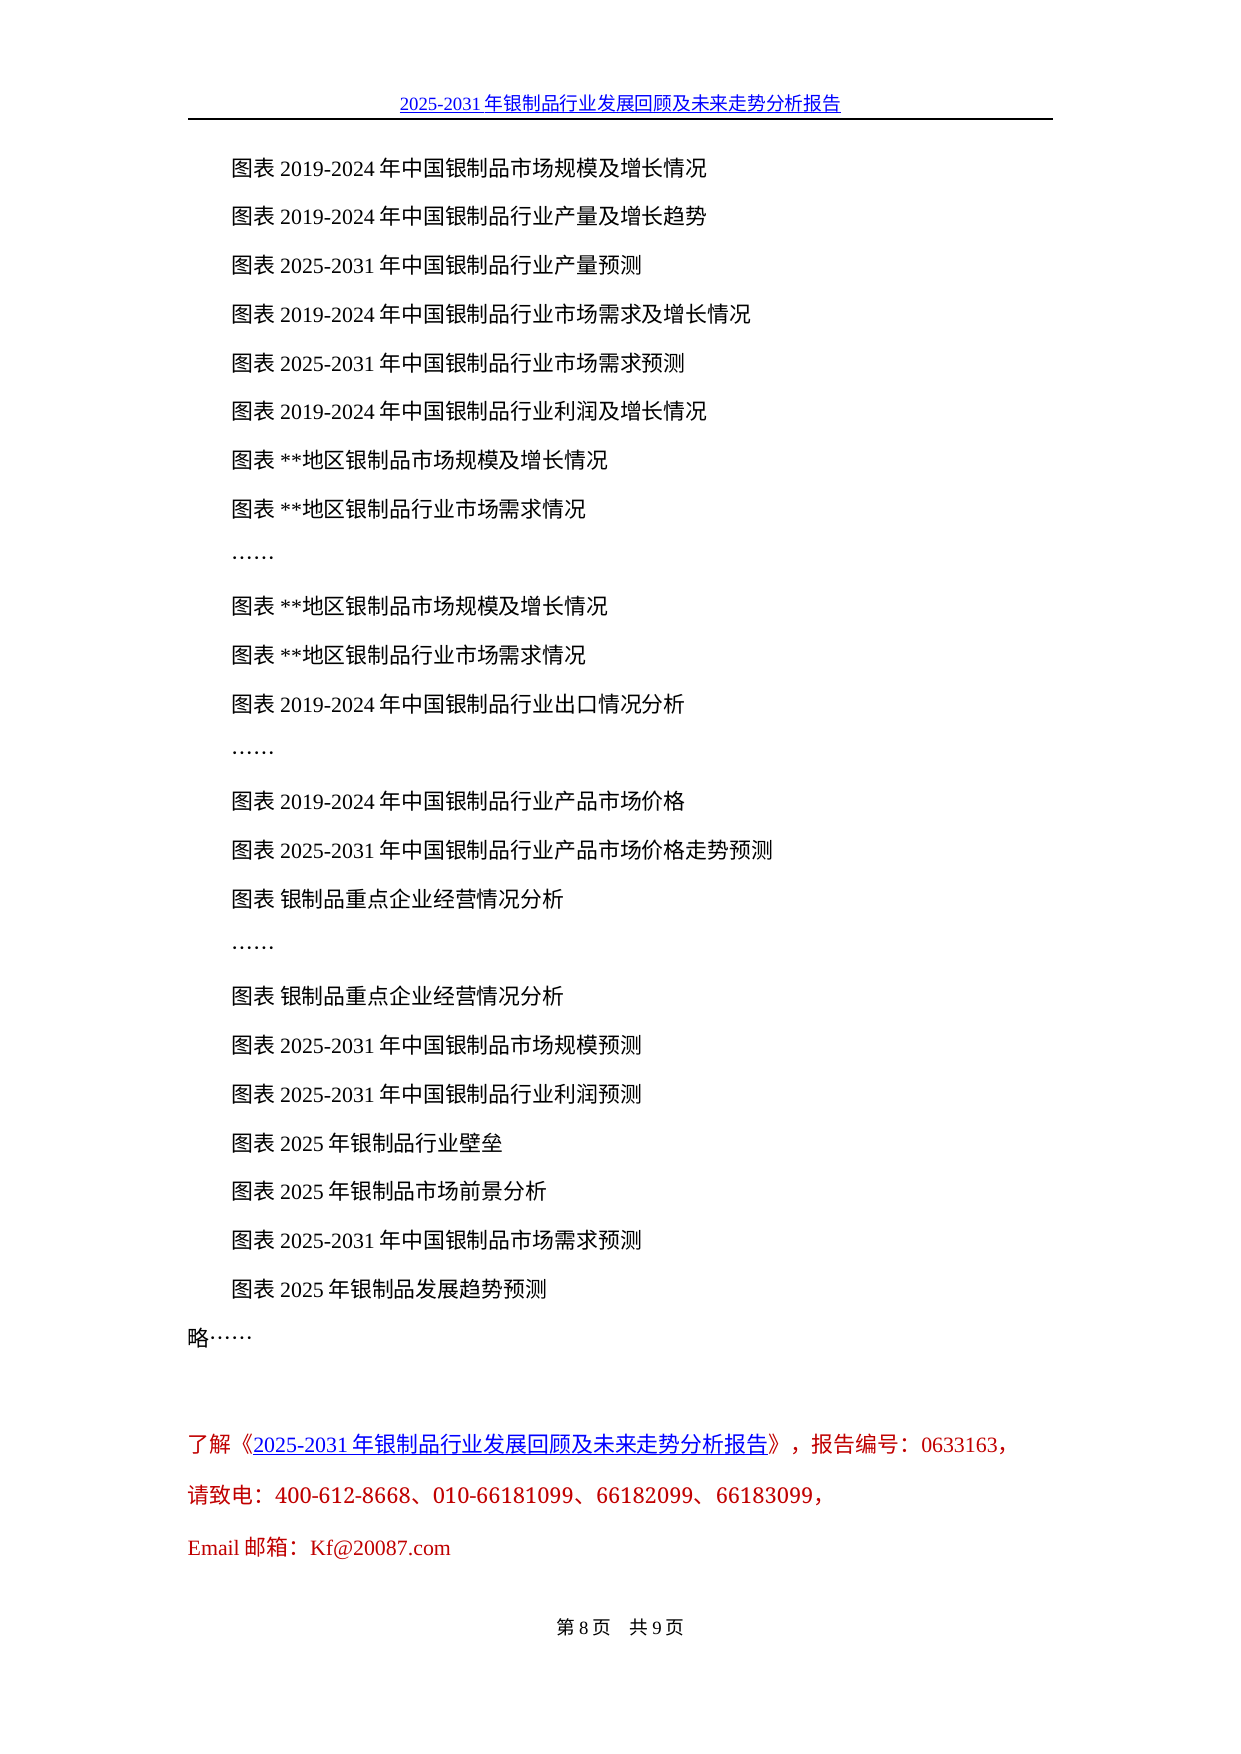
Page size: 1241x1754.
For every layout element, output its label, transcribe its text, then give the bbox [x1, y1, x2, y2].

text 了解《2025-2031年银制品行业发展回顾及未来走势分析报告》，报告编号：0633163， [187, 1427, 1053, 1459]
text 请致电：400-612-8668、010-66181099、66182099、66183099， [187, 1478, 1053, 1511]
text Email邮箱：Kf@20087.com [187, 1530, 1053, 1562]
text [187, 150, 1053, 1353]
